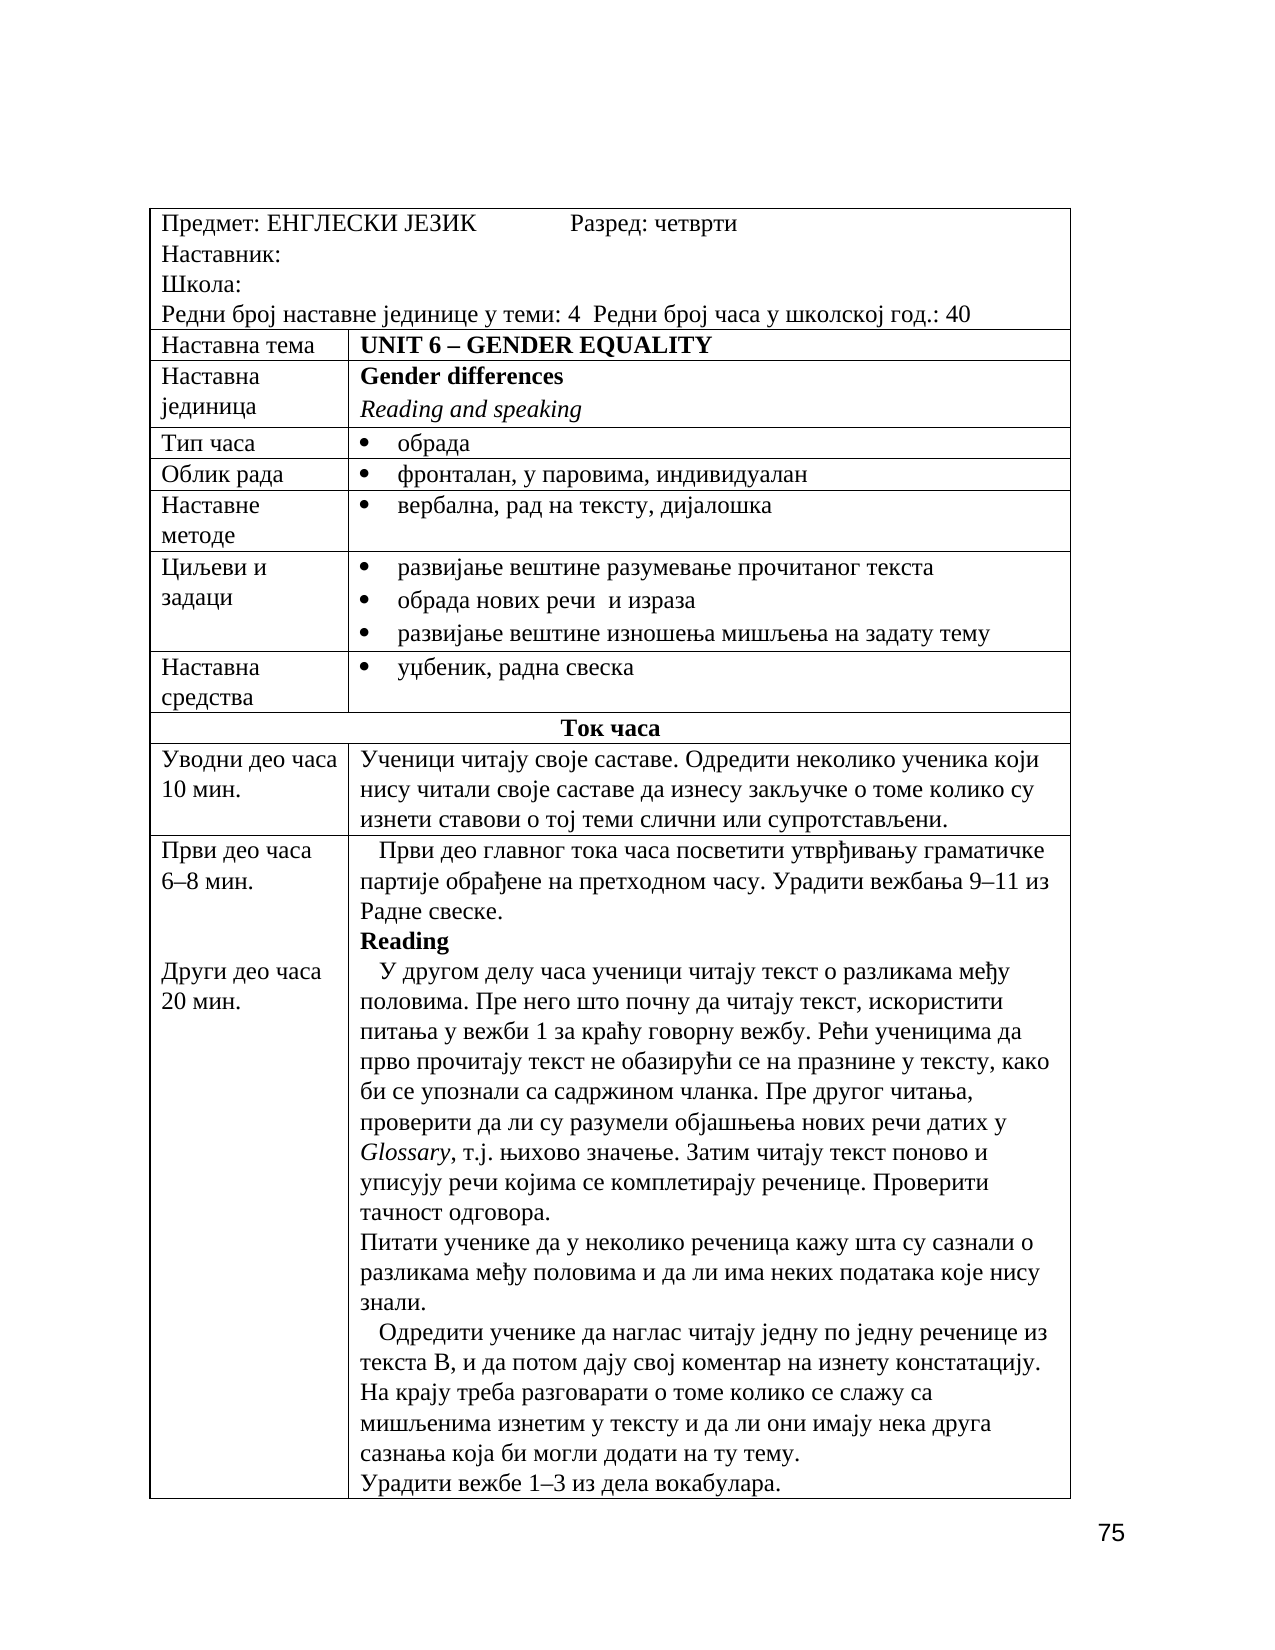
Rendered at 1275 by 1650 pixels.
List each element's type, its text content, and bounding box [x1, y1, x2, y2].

table_cell UNIT 6 – GENDER EQUALITY [349, 330, 1070, 360]
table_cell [151, 836, 348, 1498]
table_cell Ток часа [151, 713, 1070, 743]
table_cell Наставна средства [151, 652, 348, 712]
table_cell уџбеник, радна свеска [349, 652, 1070, 712]
table_cell Облик рада [151, 459, 348, 489]
table_cell фронталан, у паровима, индивидуалан [349, 459, 1070, 489]
table_cell Наставне методе [151, 491, 348, 551]
table_cell Gender differences Reading and speaking [349, 361, 1070, 427]
table_cell Тип часа [151, 428, 348, 458]
table_cell Циљеви и задаци [151, 552, 348, 651]
table_cell Ученици читају своје саставе. Одредити неколико ученика који нису читали своје саставе да изнесу закључке о томе колико су изнети ставови о тој теми слични или супротстављени. [349, 744, 1070, 834]
table_cell Уводни део часа 10 мин. [151, 744, 348, 834]
table_cell обрада [349, 428, 1070, 458]
table_cell вербална, рад на тексту, дијалошка [349, 491, 1070, 551]
table_header Предмет: ЕНГЛЕСКИ ЈЕЗИК Разред: четврти Наставник: Школа: Редни број наставне јединице у теми: 4 Редни број часа у школској год.: 40 [151, 209, 1070, 329]
table_cell Наставна јединица [151, 361, 348, 427]
table_cell развијање вештине разумевање прочитаног текста обрада нових речи и израза развијање вештине изношења мишљења на задату тему [349, 552, 1070, 651]
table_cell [349, 836, 1070, 1498]
table_cell Наставна тема [151, 330, 348, 360]
